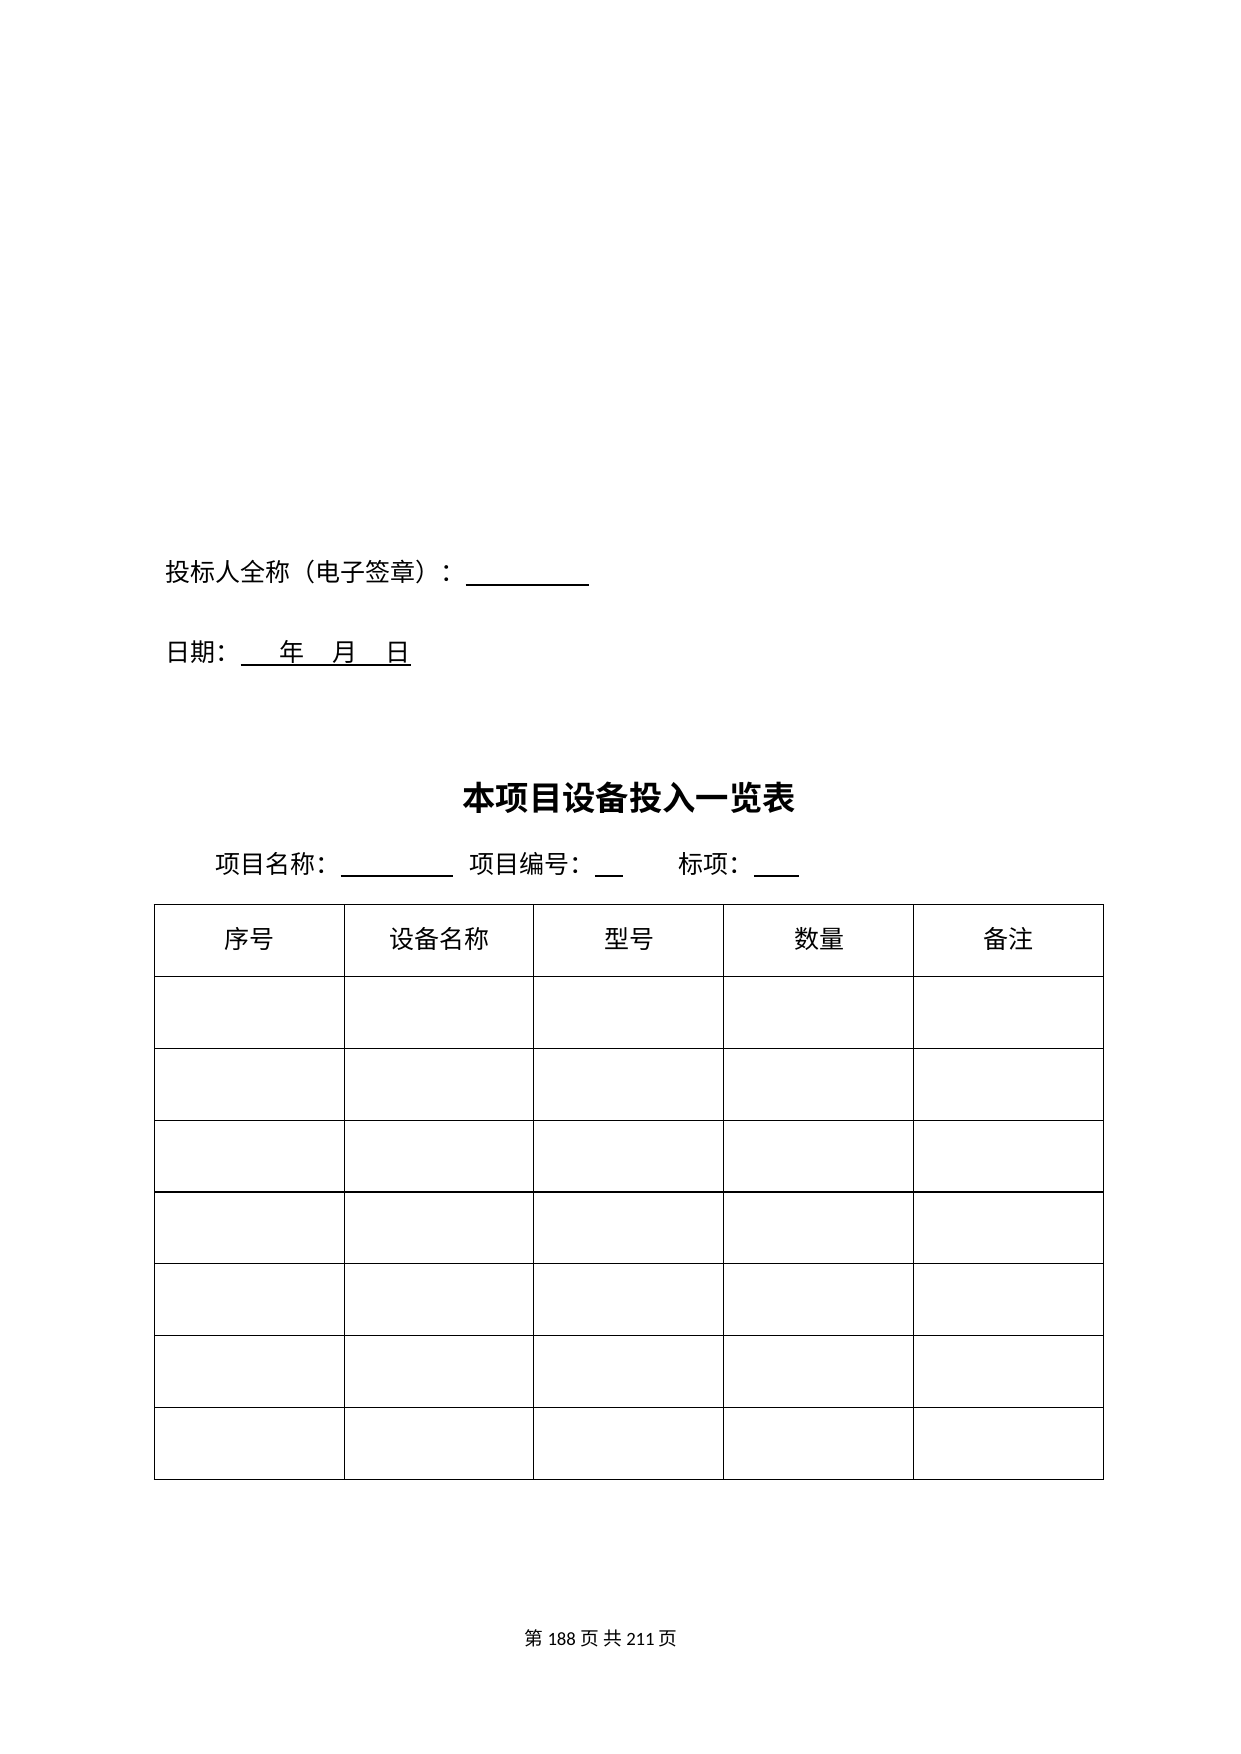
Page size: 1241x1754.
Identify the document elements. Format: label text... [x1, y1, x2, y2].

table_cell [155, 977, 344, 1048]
list 本项目设备投入一览表 [165, 772, 1092, 820]
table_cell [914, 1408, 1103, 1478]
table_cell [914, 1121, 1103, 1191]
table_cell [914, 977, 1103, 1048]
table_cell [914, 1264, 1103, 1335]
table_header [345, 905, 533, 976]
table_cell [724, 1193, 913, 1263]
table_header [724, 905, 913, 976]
text 项目名称： 项目编号： 标项： [165, 844, 1092, 881]
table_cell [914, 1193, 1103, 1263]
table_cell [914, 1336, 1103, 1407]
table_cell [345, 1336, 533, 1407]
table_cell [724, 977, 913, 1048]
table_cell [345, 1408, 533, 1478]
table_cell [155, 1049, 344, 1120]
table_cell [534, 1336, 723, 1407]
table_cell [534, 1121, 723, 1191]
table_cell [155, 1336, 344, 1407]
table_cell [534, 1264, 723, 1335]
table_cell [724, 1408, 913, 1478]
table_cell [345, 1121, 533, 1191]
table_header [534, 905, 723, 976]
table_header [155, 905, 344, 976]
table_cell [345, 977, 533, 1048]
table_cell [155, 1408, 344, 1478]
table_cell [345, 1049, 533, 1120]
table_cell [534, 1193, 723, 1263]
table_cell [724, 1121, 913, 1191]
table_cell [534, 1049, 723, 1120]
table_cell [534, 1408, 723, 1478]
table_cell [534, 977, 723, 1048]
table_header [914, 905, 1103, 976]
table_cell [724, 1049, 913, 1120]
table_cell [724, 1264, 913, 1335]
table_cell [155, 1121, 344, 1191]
text 投标人全称（电子签章）： [165, 553, 1092, 589]
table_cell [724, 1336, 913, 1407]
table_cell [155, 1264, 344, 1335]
text 日期： 年 月 日 [165, 623, 1092, 671]
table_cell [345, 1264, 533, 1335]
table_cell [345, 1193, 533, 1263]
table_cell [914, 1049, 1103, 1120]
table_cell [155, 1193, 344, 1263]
